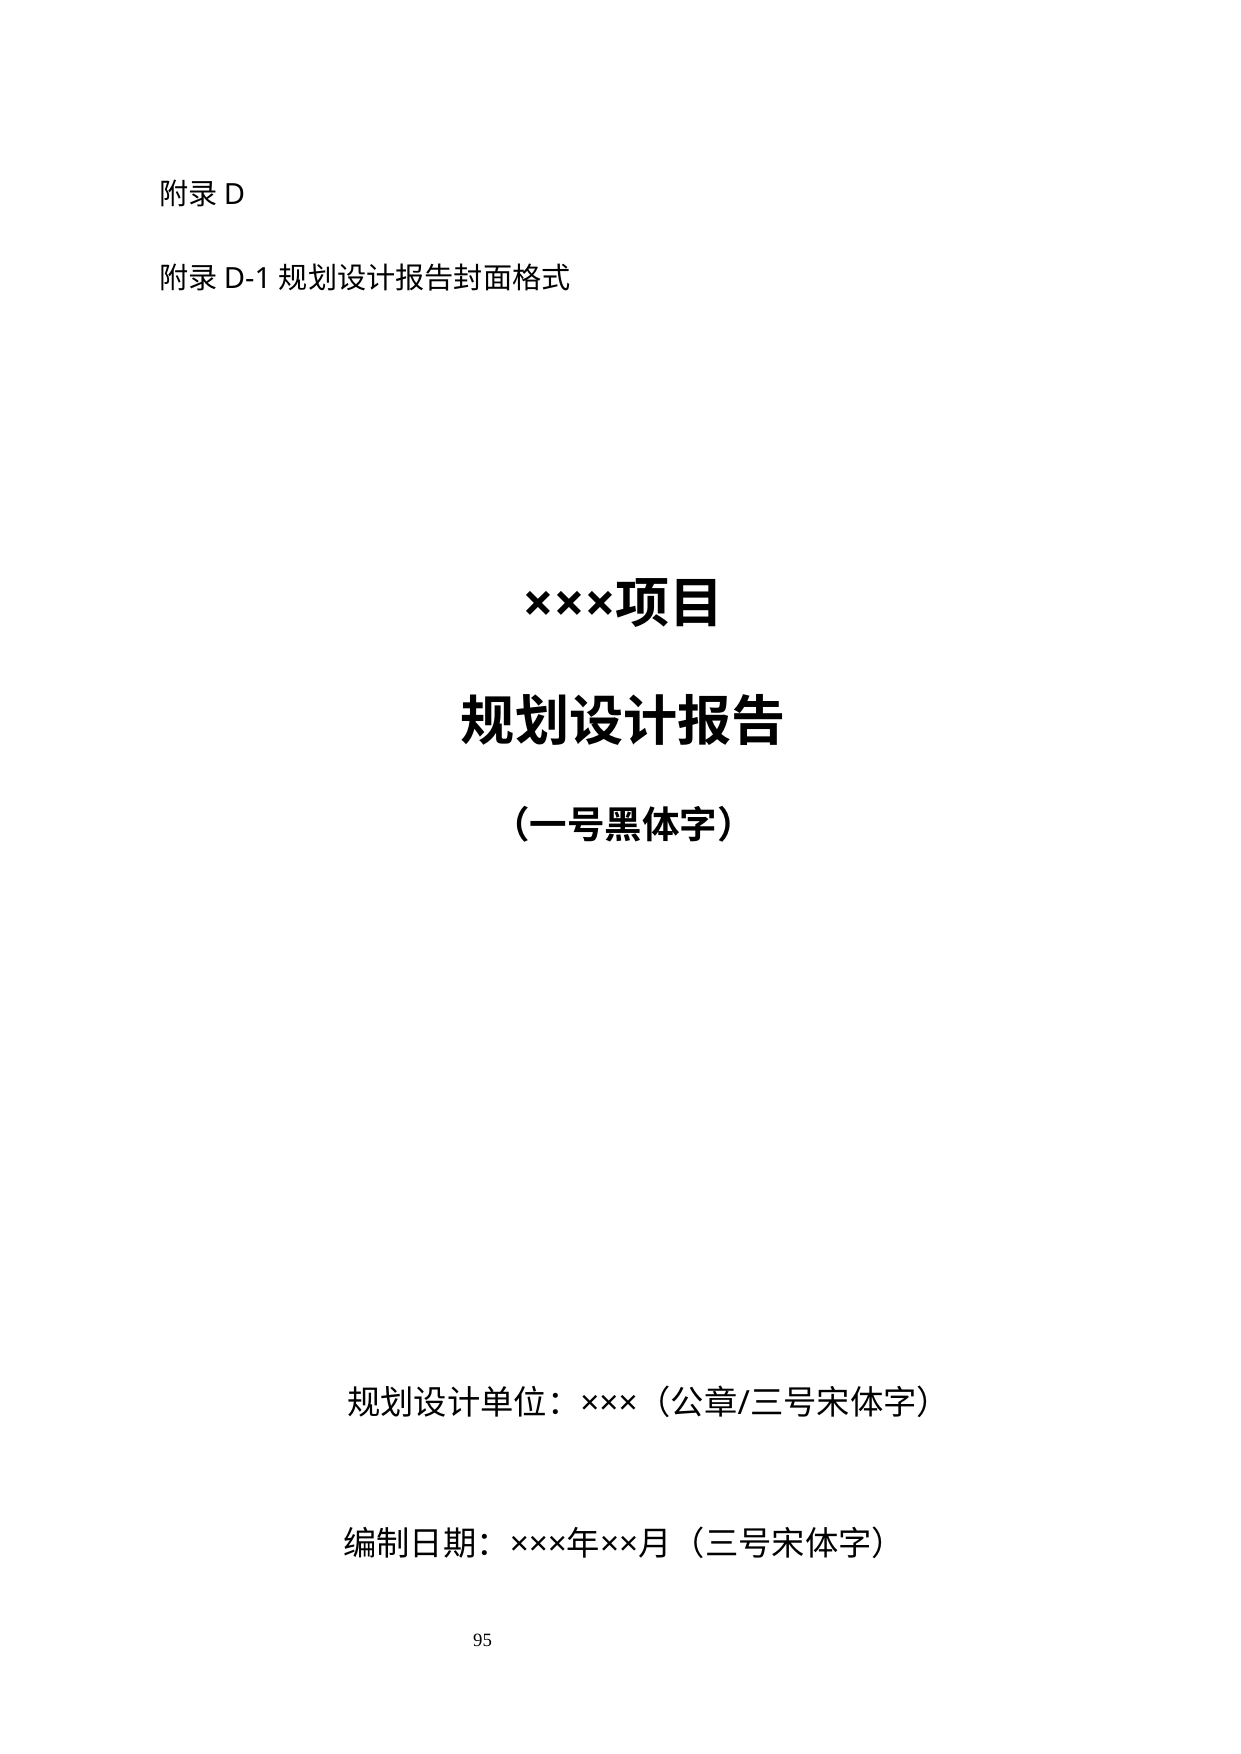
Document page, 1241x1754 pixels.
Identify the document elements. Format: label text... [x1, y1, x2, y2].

text 附录D [159, 171, 1087, 213]
text 规划设计单位：×××（公章/三号宋体字） [159, 1376, 1087, 1424]
text 附录D-1 规划设计报告封面格式 [159, 254, 1087, 297]
text 规划设计报告 [159, 677, 1087, 756]
text ×××项目 [159, 559, 1087, 638]
text （一号黑体字） [159, 795, 1087, 849]
text 编制日期：×××年××月（三号宋体字） [159, 1516, 1087, 1565]
